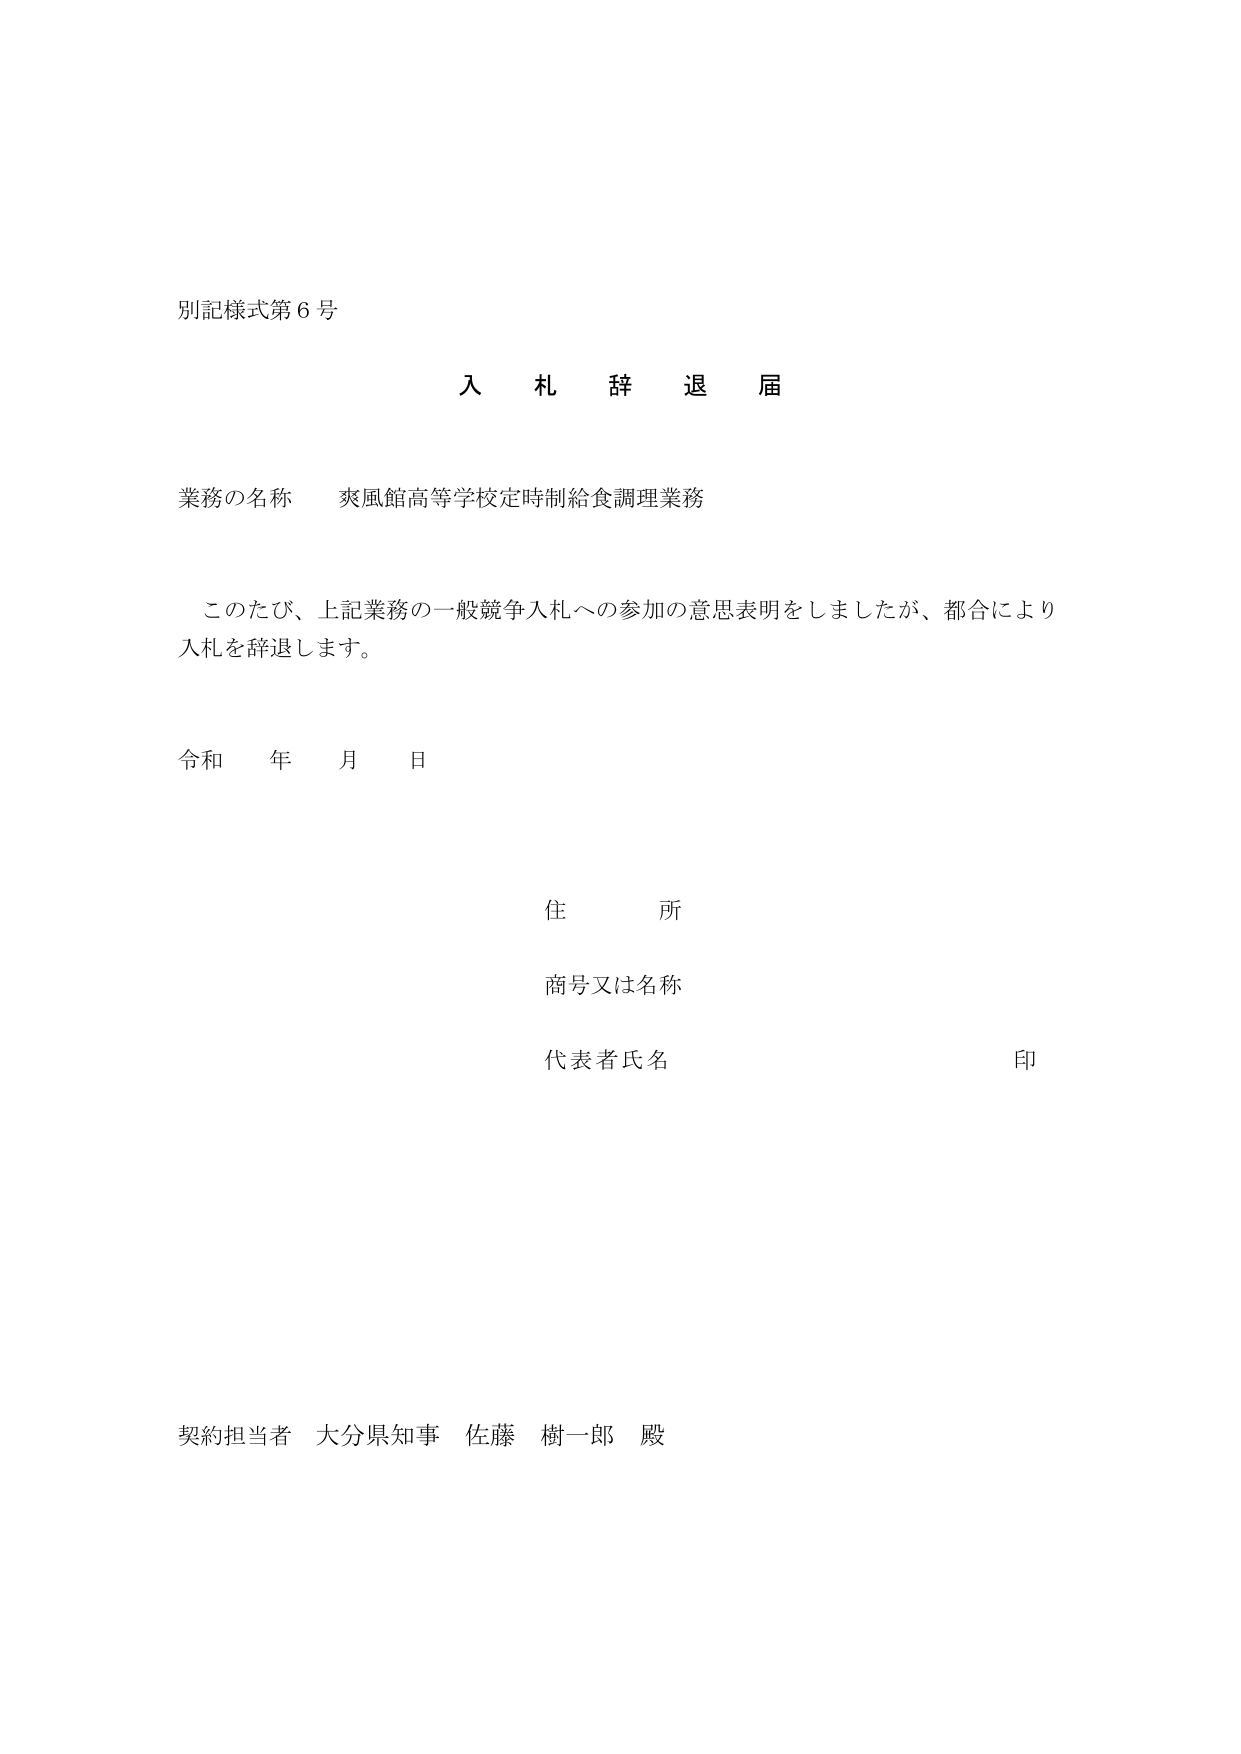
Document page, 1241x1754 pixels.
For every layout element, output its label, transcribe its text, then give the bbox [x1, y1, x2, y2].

text 住 所 [177, 892, 1063, 929]
text 令和 年 月 日 [177, 742, 1063, 779]
text 契約担当者 大分県知事 佐藤 樹一郎 殿 [177, 1417, 1063, 1454]
text 業務の名称 爽風館高等学校定時制給食調理業務 [177, 479, 1063, 517]
text 別記様式第６号 [177, 292, 1063, 329]
text 商号又は名称 [177, 967, 1063, 1004]
text このたび、上記業務の一般競争入札への参加の意思表明をしましたが、都合により入札を辞退します。 [177, 592, 1063, 667]
text 代表者氏名 印 [177, 1042, 1063, 1079]
text 入 札 辞 退 届 [177, 367, 1063, 404]
